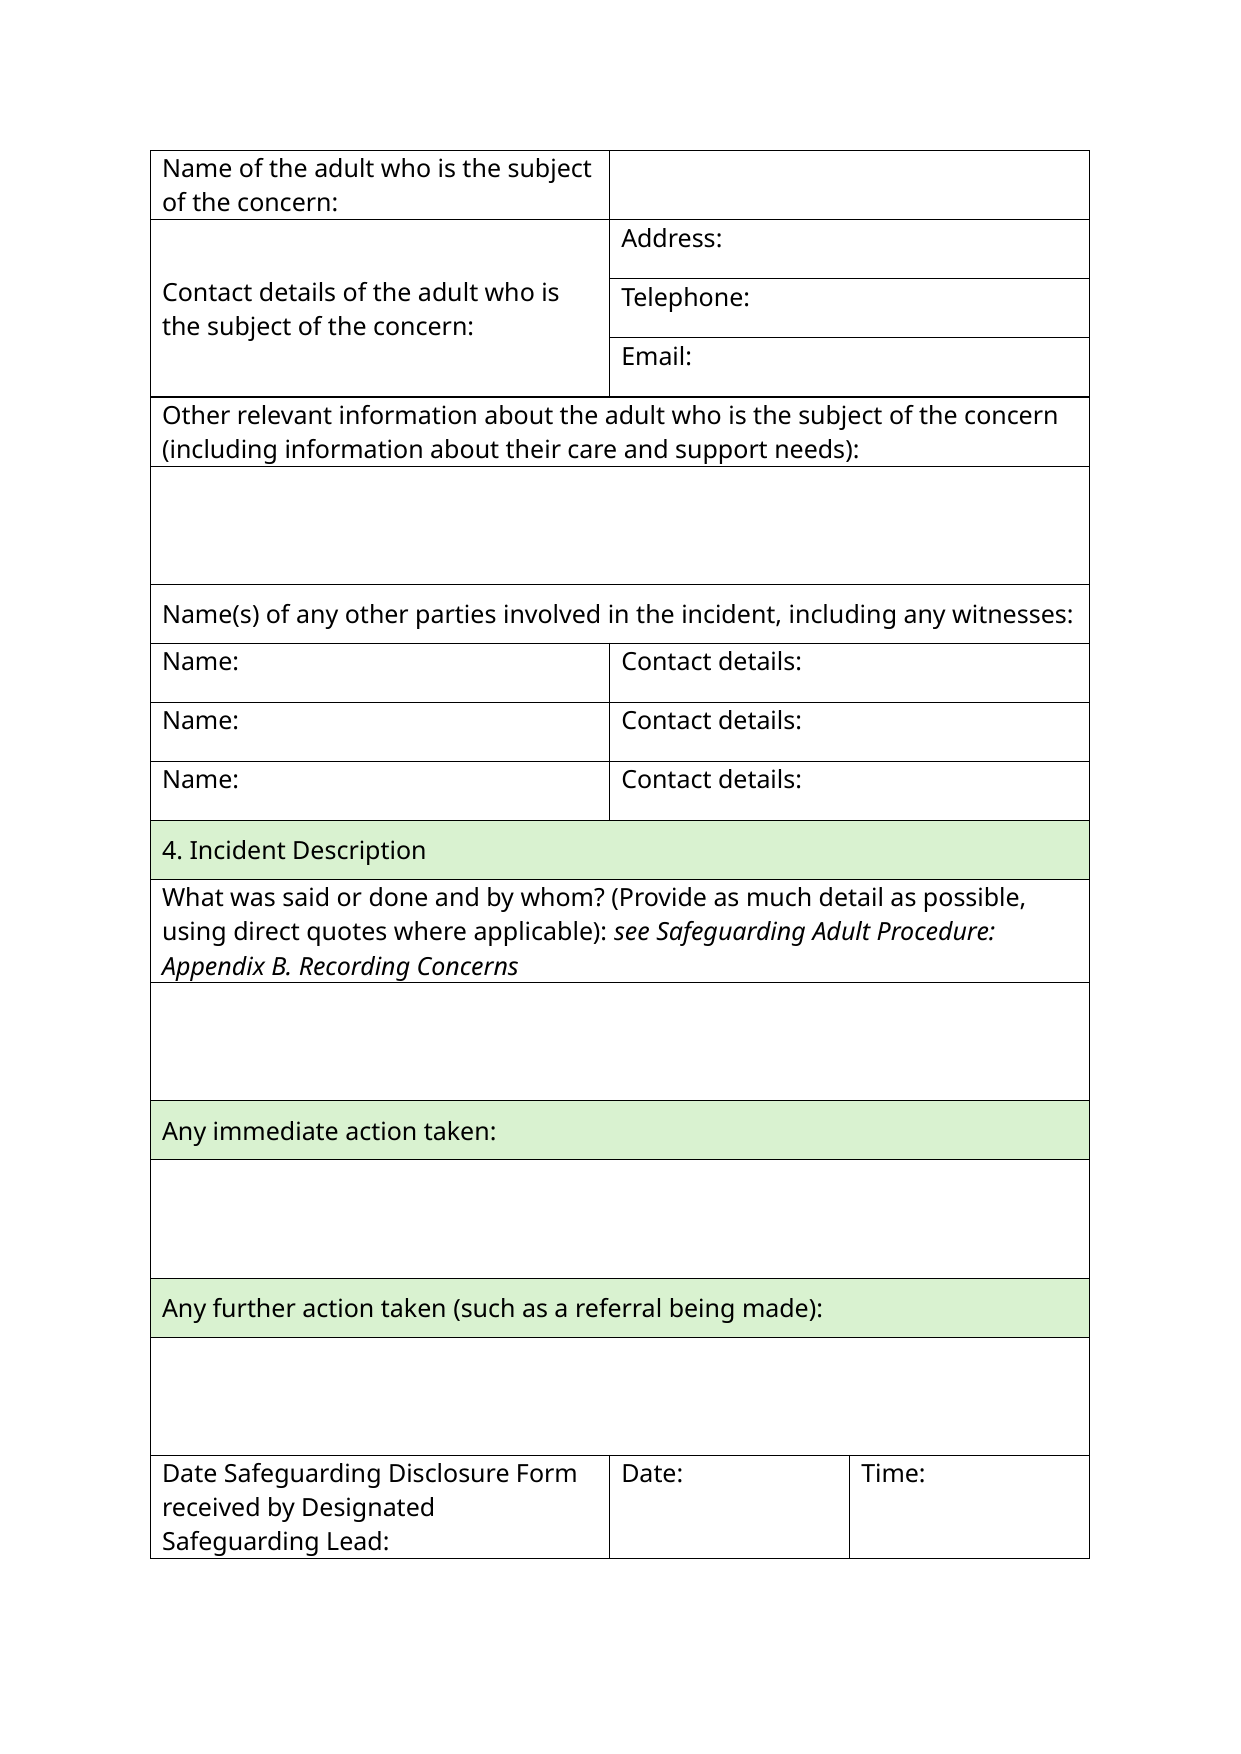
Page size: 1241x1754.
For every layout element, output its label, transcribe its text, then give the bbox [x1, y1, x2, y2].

table_cell Name: [151, 644, 609, 702]
table_cell Date: [610, 1456, 849, 1558]
table_cell Name of the adult who is the subject of the concern: [151, 151, 609, 219]
table_cell [151, 1160, 1089, 1277]
table_cell Any immediate action taken: [151, 1101, 1089, 1159]
table_cell Name(s) of any other parties involved in the incident, including any witnesses: [151, 585, 1089, 643]
table_cell Email: [610, 338, 1089, 396]
table_cell Telephone: [610, 279, 1089, 337]
table_cell [610, 151, 1089, 219]
table_cell Name: [151, 703, 609, 761]
table_cell [151, 983, 1089, 1100]
table_cell Other relevant information about the adult who is the subject of the concern (including information about their care and support needs): [151, 398, 1089, 466]
table_cell [151, 467, 1089, 584]
table_cell 4. Incident Description [151, 821, 1089, 879]
table_cell Address: [610, 220, 1089, 278]
table_cell What was said or done and by whom? (Provide as much detail as possible, using direct quotes where applicable): see Safeguarding Adult Procedure: Appendix B. Recording Concerns [151, 880, 1089, 982]
table_cell Contact details of the adult who is the subject of the concern: [151, 220, 609, 396]
table_cell Contact details: [610, 644, 1089, 702]
table_cell Time: [850, 1456, 1089, 1558]
table_cell Contact details: [610, 762, 1089, 820]
table_cell [151, 1338, 1089, 1455]
table_cell Contact details: [610, 703, 1089, 761]
table_cell Name: [151, 762, 609, 820]
table_cell Any further action taken (such as a referral being made): [151, 1279, 1089, 1337]
table_cell Date Safeguarding Disclosure Form received by Designated Safeguarding Lead: [151, 1456, 609, 1558]
